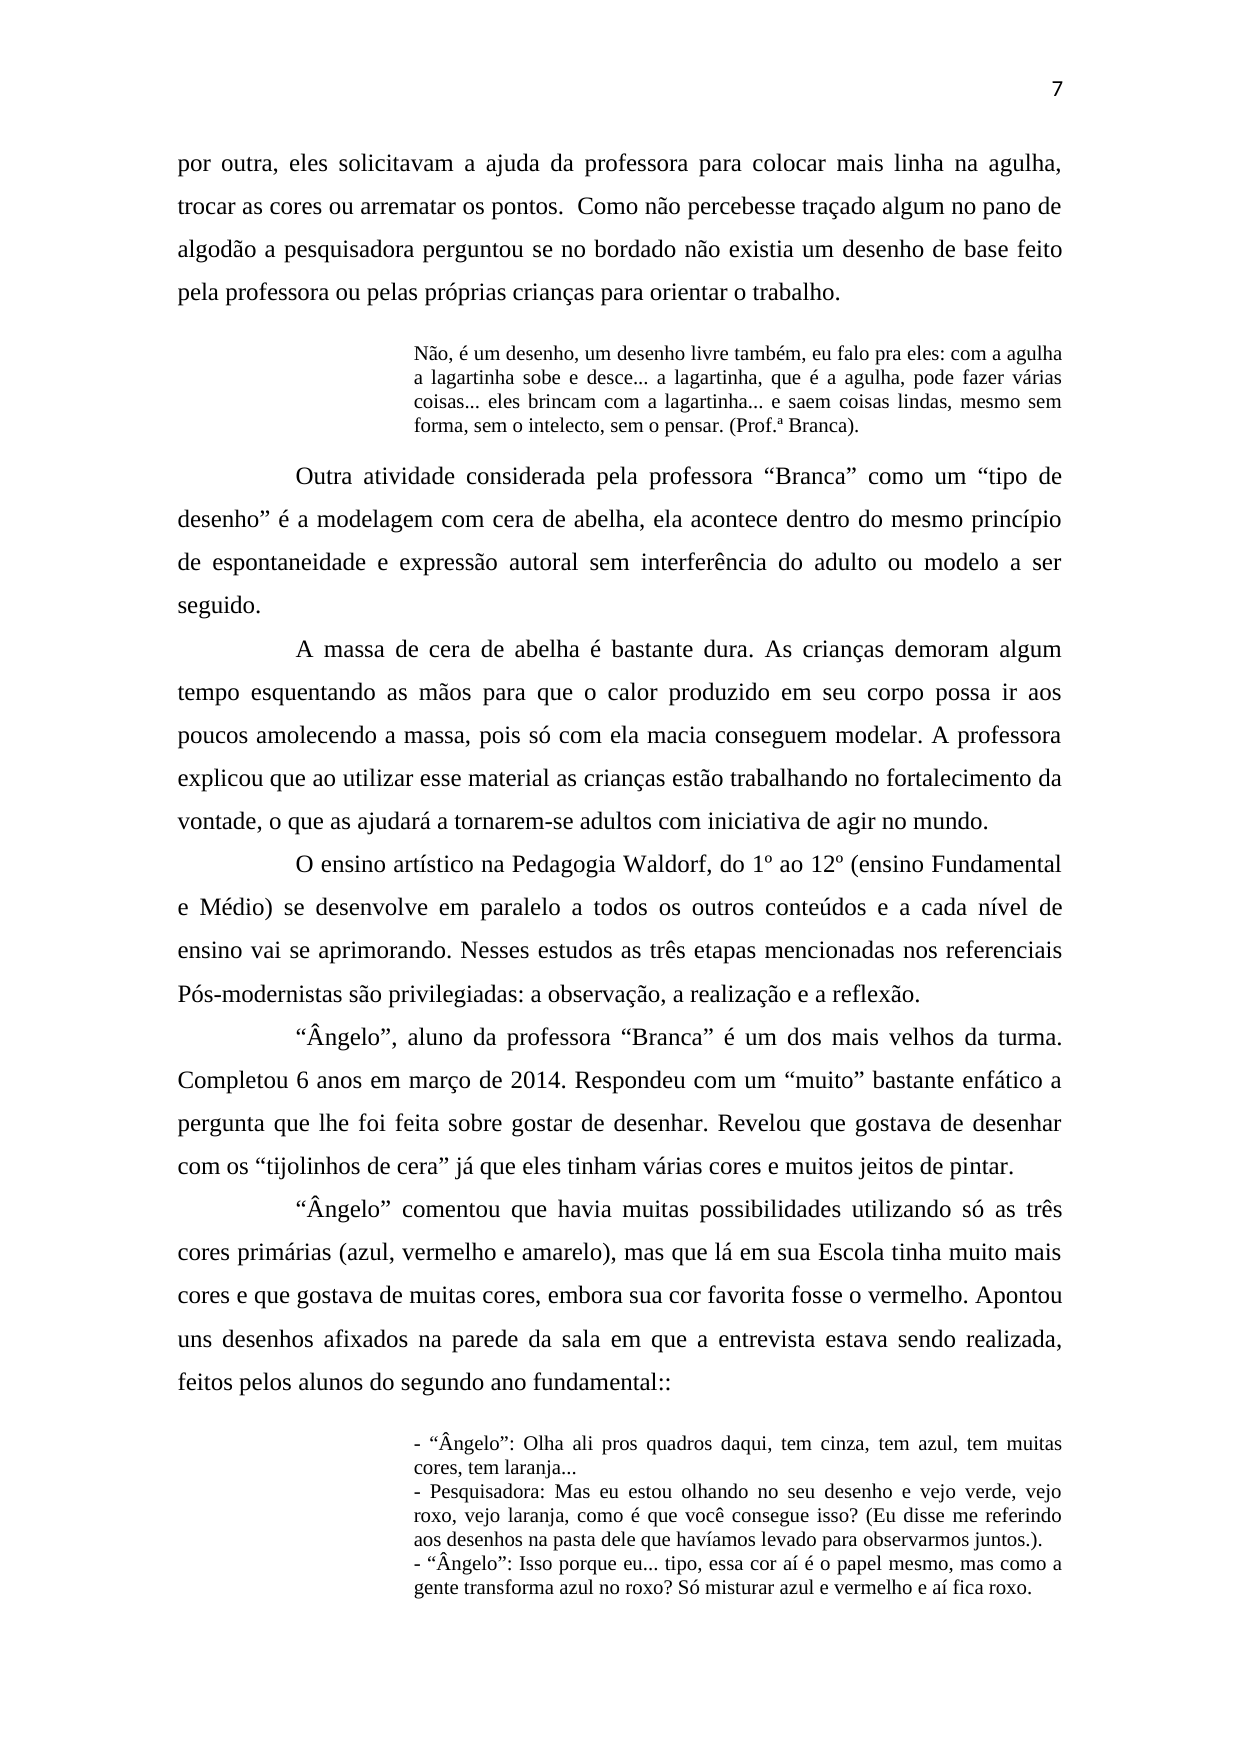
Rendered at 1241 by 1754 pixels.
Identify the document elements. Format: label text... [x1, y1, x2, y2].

text O ensino artístico na Pedagogia Waldorf, do 1º ao 12º (ensino Fundamental e Médio) se desenvolve em paralelo a todos os outros conteúdos e a cada nível de ensino vai se aprimorando. Nesses estudos as três etapas mencionadas nos referenciais Pós-modernistas são privilegiadas: a observação, a realização e a reflexão. [177, 849, 1063, 1007]
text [177, 148, 1063, 306]
text “Ângelo” comentou que havia muitas possibilidades utilizando só as três cores primárias (azul, vermelho e amarelo), mas que lá em sua Escola tinha muito mais cores e que gostava de muitas cores, embora sua cor favorita fosse o vermelho. Apontou uns desenhos afixados na parede da sala em que a entrevista estava sendo realizada, feitos pelos alunos do segundo ano fundamental:: [177, 1194, 1063, 1396]
text - Pesquisadora: Mas eu estou olhando no seu desenho e vejo verde, vejo roxo, vejo laranja, como é que você consegue isso? (Eu disse me referindo aos desenhos na pasta dele que havíamos levado para observarmos juntos.). [413, 1479, 1063, 1551]
text Não, é um desenho, um desenho livre também, eu falo pra eles: com a agulha a lagartinha sobe e desce... a lagartinha, que é a agulha, pode fazer várias coisas... eles brincam com a lagartinha... e saem coisas lindas, mesmo sem forma, sem o intelecto, sem o pensar. (Prof.ª Branca). [413, 341, 1063, 437]
text A massa de cera de abelha é bastante dura. As crianças demoram algum tempo esquentando as mãos para que o calor produzido em seu corpo possa ir aos poucos amolecendo a massa, pois só com ela macia conseguem modelar. A professora explicou que ao utilizar esse material as crianças estão trabalhando no fortalecimento da vontade, o que as ajudará a tornarem-se adultos com iniciativa de agir no mundo. [177, 634, 1063, 835]
text - “Ângelo”: Isso porque eu... tipo, essa cor aí é o papel mesmo, mas como a gente transforma azul no roxo? Só misturar azul e vermelho e aí fica roxo. [413, 1551, 1063, 1599]
text - “Ângelo”: Olha ali pros quadros daqui, tem cinza, tem azul, tem muitas cores, tem laranja... [413, 1431, 1063, 1479]
text “Ângelo”, aluno da professora “Branca” é um dos mais velhos da turma. Completou 6 anos em março de 2014. Respondeu com um “muito” bastante enfático a pergunta que lhe foi feita sobre gostar de desenhar. Revelou que gostava de desenhar com os “tijolinhos de cera” já que eles tinham várias cores e muitos jeitos de pintar. [177, 1022, 1063, 1180]
text Outra atividade considerada pela professora “Branca” como um “tipo de desenho” é a modelagem com cera de abelha, ela acontece dentro do mesmo princípio de espontaneidade e expressão autoral sem interferência do adulto ou modelo a ser seguido. [177, 461, 1063, 619]
